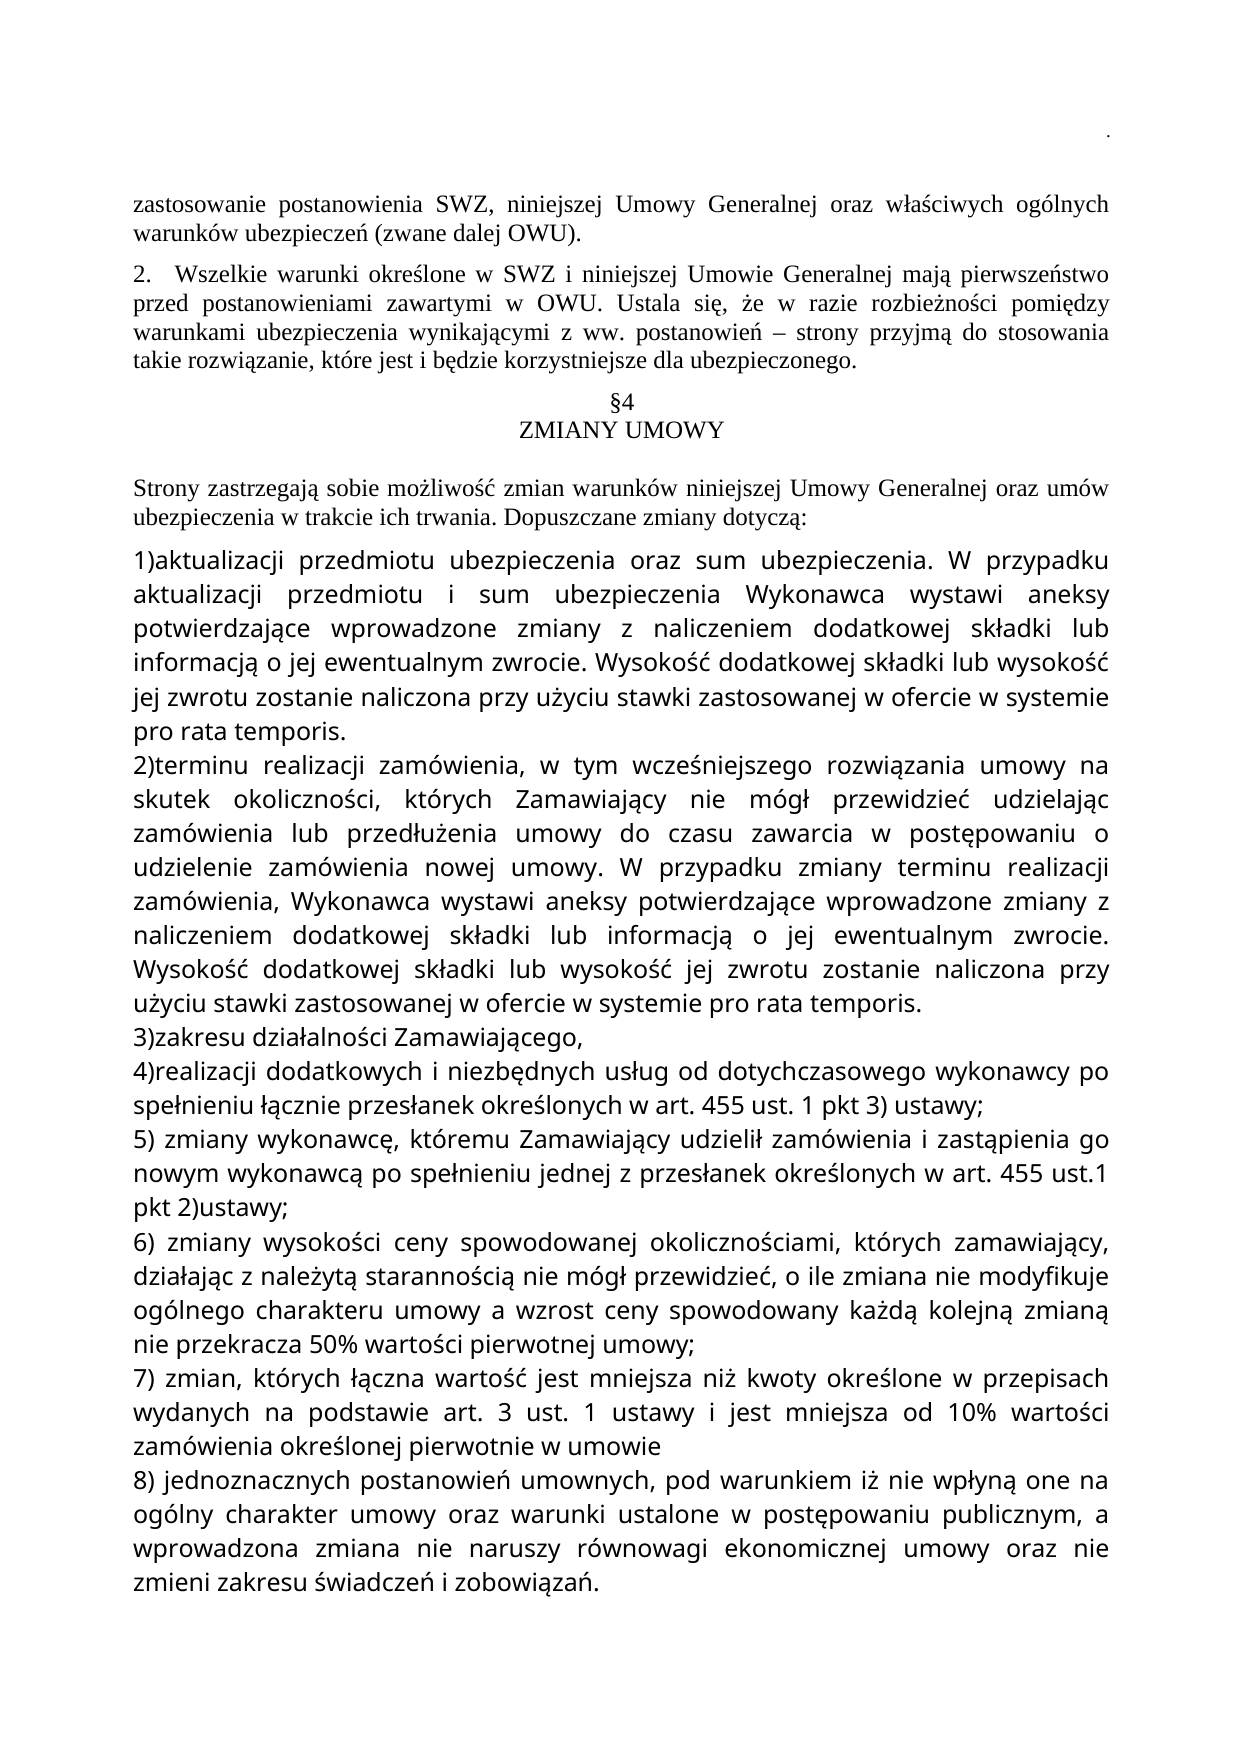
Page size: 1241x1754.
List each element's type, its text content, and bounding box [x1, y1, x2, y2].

list Wszelkie warunki określone w SWZ i niniejszej Umowie Generalnej mają pierwszeństwo przed postanowieniami zawartymi w OWU. Ustala się, że w razie rozbieżności pomiędzy warunkami ubezpieczenia wynikającymi z ww. postanowień – strony przyjmą do stosowania takie rozwiązanie, które jest i będzie korzystniejsze dla ubezpieczonego. [133, 259, 1110, 374]
text 8) jednoznacznych postanowień umownych, pod warunkiem iż nie wpłyną one na ogólny charakter umowy oraz warunki ustalone w postępowaniu publicznym, a wprowadzona zmiana nie naruszy równowagi ekonomicznej umowy oraz nie zmieni zakresu świadczeń i zobowiązań. [133, 1463, 1110, 1599]
text 5) zmiany wykonawcę, któremu Zamawiający udzielił zamówienia i zastąpienia go nowym wykonawcą po spełnieniu jednej z przesłanek określonych w art. 455 ust.1 pkt 2)ustawy; [133, 1122, 1110, 1224]
text 1)aktualizacji przedmiotu ubezpieczenia oraz sum ubezpieczenia. W przypadku aktualizacji przedmiotu i sum ubezpieczenia Wykonawca wystawi aneksy potwierdzające wprowadzone zmiany z naliczeniem dodatkowej składki lub informacją o jej ewentualnym zwrocie. Wysokość dodatkowej składki lub wysokość jej zwrotu zostanie naliczona przy użyciu stawki zastosowanej w ofercie w systemie pro rata temporis. [133, 543, 1110, 747]
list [133, 189, 1110, 247]
text 7) zmian, których łączna wartość jest mniejsza niż kwoty określone w przepisach wydanych na podstawie art. 3 ust. 1 ustawy i jest mniejsza od 10% wartości zamówienia określonej pierwotnie w umowie [133, 1360, 1110, 1463]
text 4)realizacji dodatkowych i niezbędnych usług od dotychczasowego wykonawcy po spełnieniu łącznie przesłanek określonych w art. 455 ust. 1 pkt 3) ustawy; [133, 1054, 1110, 1122]
text 4 [133, 387, 1110, 415]
text 3)zakresu działalności Zamawiającego, [133, 1020, 1110, 1054]
text ZMIANY UMOWY [133, 415, 1110, 444]
text Strony zastrzegają sobie możliwość zmian warunków niniejszej Umowy Generalnej oraz umów ubezpieczenia w trakcie ich trwania. Dopuszczane zmiany dotyczą: [133, 473, 1110, 530]
text 6) zmiany wysokości ceny spowodowanej okolicznościami, których zamawiający, działając z należytą starannością nie mógł przewidzieć, o ile zmiana nie modyfikuje ogólnego charakteru umowy a wzrost ceny spowodowany każdą kolejną zmianą nie przekracza 50% wartości pierwotnej umowy; [133, 1224, 1110, 1360]
text 2)terminu realizacji zamówienia, w tym wcześniejszego rozwiązania umowy na skutek okoliczności, których Zamawiający nie mógł przewidzieć udzielając zamówienia lub przedłużenia umowy do czasu zawarcia w postępowaniu o udzielenie zamówienia nowej umowy. W przypadku zmiany terminu realizacji zamówienia, Wykonawca wystawi aneksy potwierdzające wprowadzone zmiany z naliczeniem dodatkowej składki lub informacją o jej ewentualnym zwrocie. Wysokość dodatkowej składki lub wysokość jej zwrotu zostanie naliczona przy użyciu stawki zastosowanej w ofercie w systemie pro rata temporis. [133, 747, 1110, 1020]
